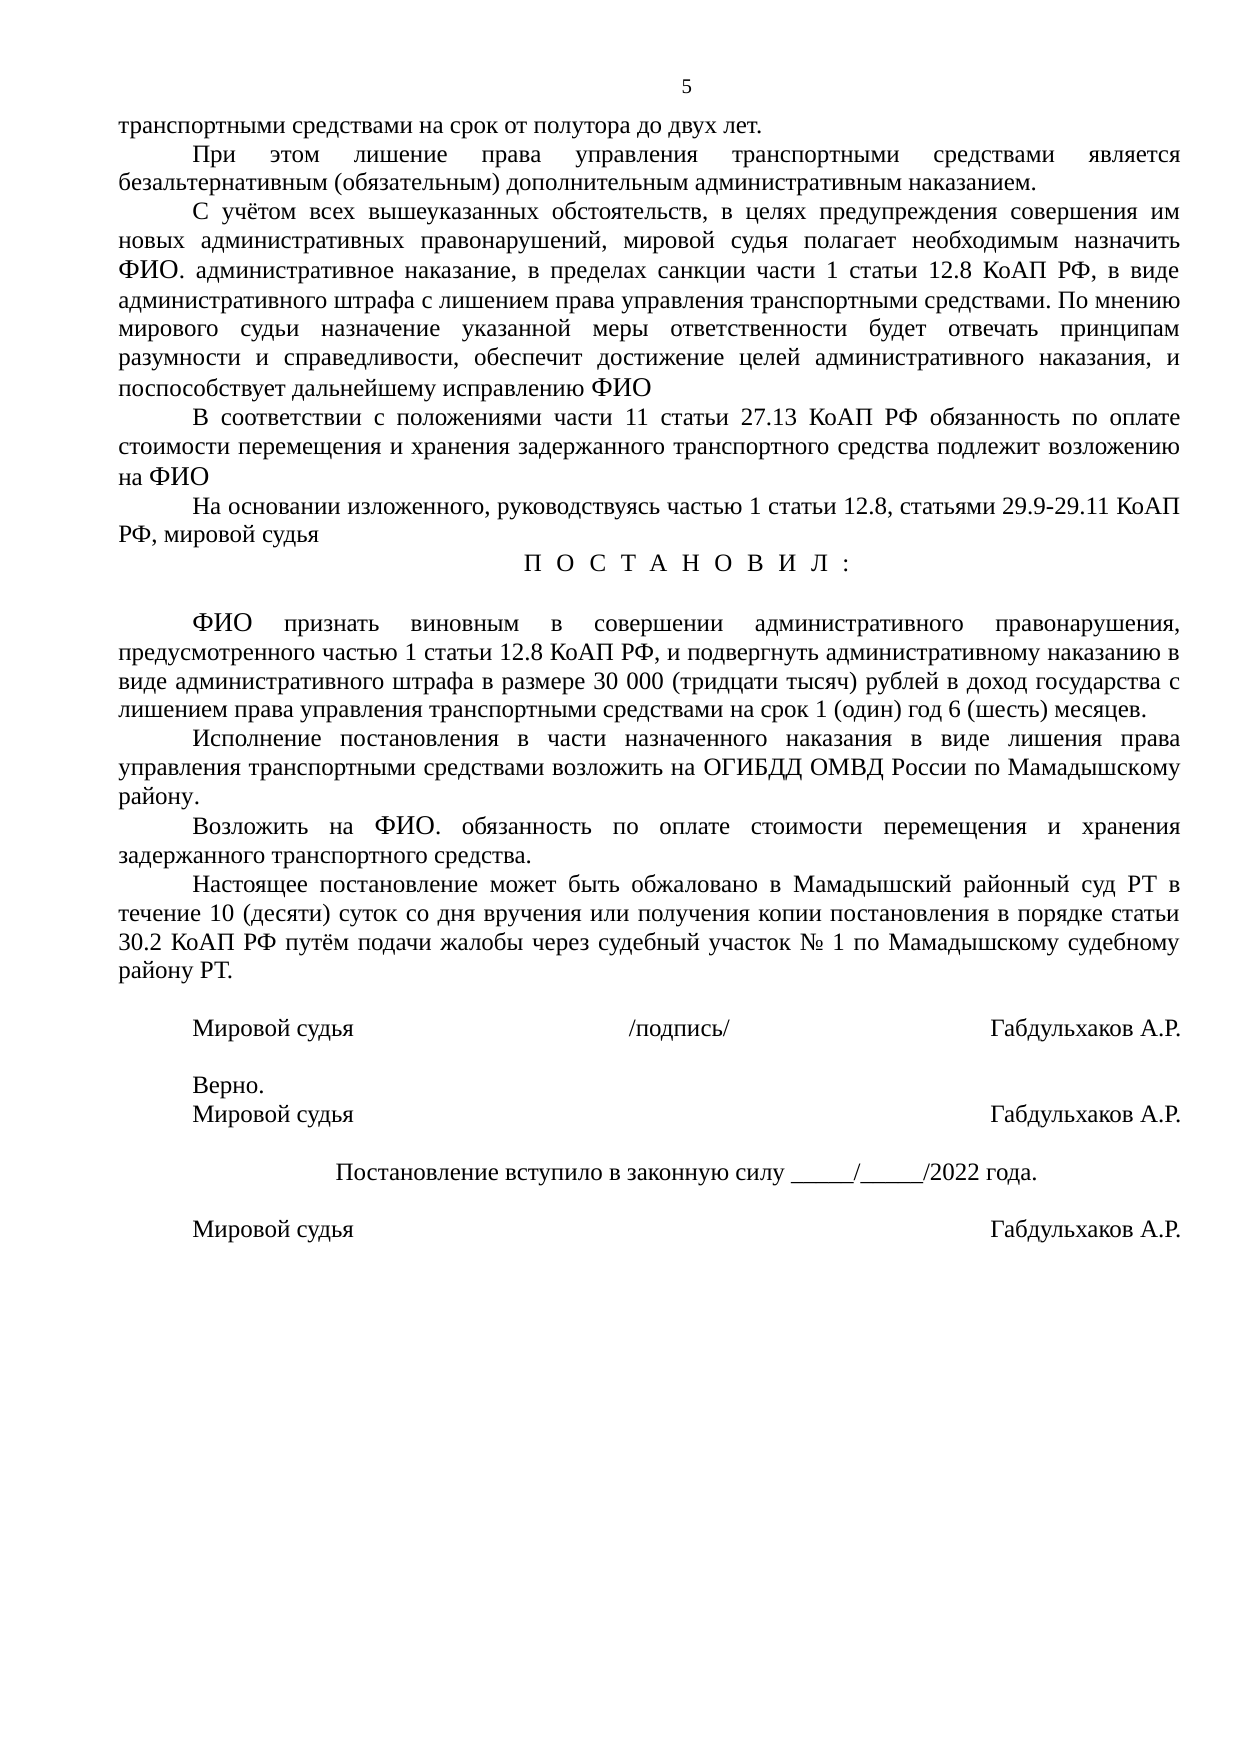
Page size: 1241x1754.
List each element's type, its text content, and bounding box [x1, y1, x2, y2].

text Исполнение постановления в части назначенного наказания в виде лишения права управления транспортными средствами возложить на ОГИБДД ОМВД России по Мамадышскому району. [118, 723, 1181, 809]
text При этом лишение права управления транспортными средствами является безальтернативным (обязательным) дополнительным административным наказанием. [118, 139, 1181, 196]
text Постановление вступило в законную силу _____/_____/2022 года. [118, 1157, 1181, 1186]
text Верно. [118, 1071, 1181, 1099]
text Мировой судья /подпись/ Габдульхаков А.Р. [118, 1013, 1181, 1042]
text На основании изложенного, руководствуясь частью 1 статьи 12.8, статьями 29.9-29.11 КоАП РФ, мировой судья [118, 491, 1181, 548]
text ФИО признать виновным в совершении административного правонарушения, предусмотренного частью 1 статьи 12.8 КоАП РФ, и подвергнуть административному наказанию в виде административного штрафа в размере 30 000 (тридцати тысяч) рублей в доход государства с лишением права управления транспортными средствами на срок 1 (один) год 6 (шесть) месяцев. [118, 606, 1181, 723]
text С учётом всех вышеуказанных обстоятельств, в целях предупреждения совершения им новых административных правонарушений, мировой судья полагает необходимым назначить ФИО. административное наказание, в пределах санкции части 1 статьи 12.8 КоАП РФ, в виде административного штрафа с лишением права управления транспортными средствами. По мнению мирового судьи назначение указанной меры ответственности будет отвечать принципам разумности и справедливости, обеспечит достижение целей административного наказания, и поспособствует дальнейшему исправлению ФИО [118, 196, 1181, 402]
text ПОСТАНОВИЛ: [118, 548, 1181, 577]
text Мировой судья Габдульхаков А.Р. [118, 1099, 1181, 1128]
text Мировой судья Габдульхаков А.Р. [118, 1214, 1181, 1243]
text В соответствии с положениями части 11 статьи 27.13 КоАП РФ обязанность по оплате стоимости перемещения и хранения задержанного транспортного средства подлежит возложению на ФИО [118, 402, 1181, 491]
text Возложить на ФИО. обязанность по оплате стоимости перемещения и хранения задержанного транспортного средства. [118, 809, 1181, 869]
text Настоящее постановление может быть обжаловано в Мамадышский районный суд РТ в течение 10 (десяти) суток со дня вручения или получения копии постановления в порядке статьи 30.2 КоАП РФ путём подачи жалобы через судебный участок № 1 по Мамадышскому судебному району РТ. [118, 869, 1181, 984]
